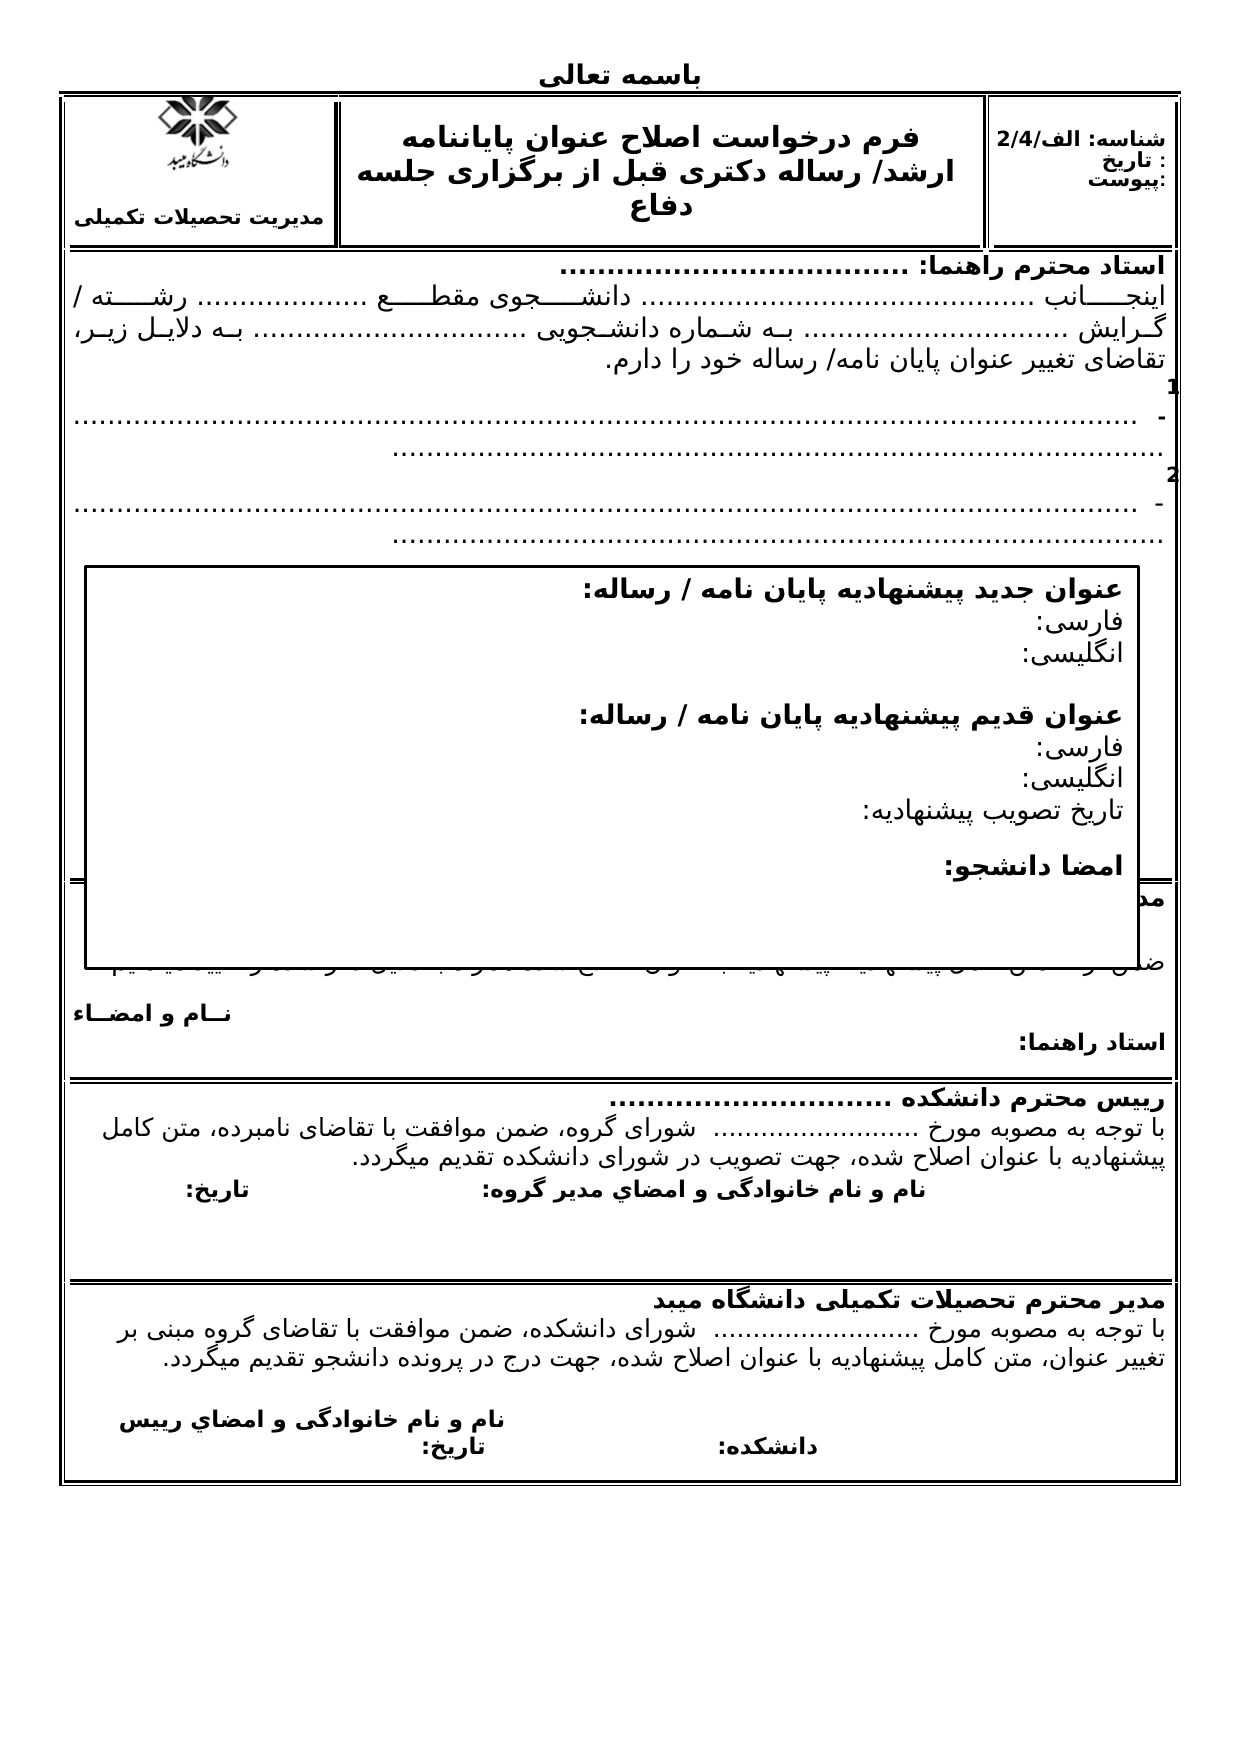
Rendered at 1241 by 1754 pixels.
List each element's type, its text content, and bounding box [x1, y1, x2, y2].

table_cell استاد محترم راهنما: ..................................... اینجانب .............................................. دانشجوی مقطع .................... رشته / گرایش ............................... به شماره دانشجویی ................................ به دلایل زیر، تقاضای تغییر عنوان پایان نامه/ رساله خود را دارم. 1- ...................................................................................................................................................................................................................... 2- ...................................................................................................................................................................................................................... [62, 245, 1178, 877]
table_cell مدیر محترم تحصیلات تکمیلی دانشگاه میبد با توجه به مصوبه مورخ .......................... شورای دانشکده، ضمن موافقت با تقاضای گروه مبنی بر تغییر عنوان، متن کامل پیشنهادیه با عنوان اصلاح شده، جهت درج در پرونده دانشجو تقدیم میگردد. نام و نام خانوادگی و امضاي رییس دانشکده:‌ تاریخ: [62, 1279, 1178, 1480]
picture [138, 96, 259, 184]
table_cell رییس محترم دانشکده .............................. با توجه به مصوبه مورخ .......................... شورای گروه، ضمن موافقت با تقاضای نامبرده، متن کامل پیشنهادیه با عنوان اصلاح شده، جهت تصویب در شورای دانشکده تقدیم میگردد. نام و نام خانوادگی و امضاي مدیر گروه:‌ تاریخ: [62, 1077, 1178, 1278]
table_cell مدیر محترم گروه ......................... ضمن ارائه متن کامل پیشنهادیه، پیشنهادیه با عنوان اصلاح شده همراه با دلایل ذکر شده را تایید مینمایم. نام و امضاء استاد راهنما: [62, 878, 1178, 1077]
table_header مدیریت تحصیلات تکمیلی [62, 94, 337, 245]
text باسمه تعالی [59, 59, 1181, 91]
table_header فرم درخواست اصلاح عنوان پایاننامه ارشد/ رساله دکتری قبل از برگزاری جلسه دفاع [338, 94, 986, 245]
table_header شناسه: الف/2/4 تاریخ : پيوست: [989, 97, 1178, 245]
